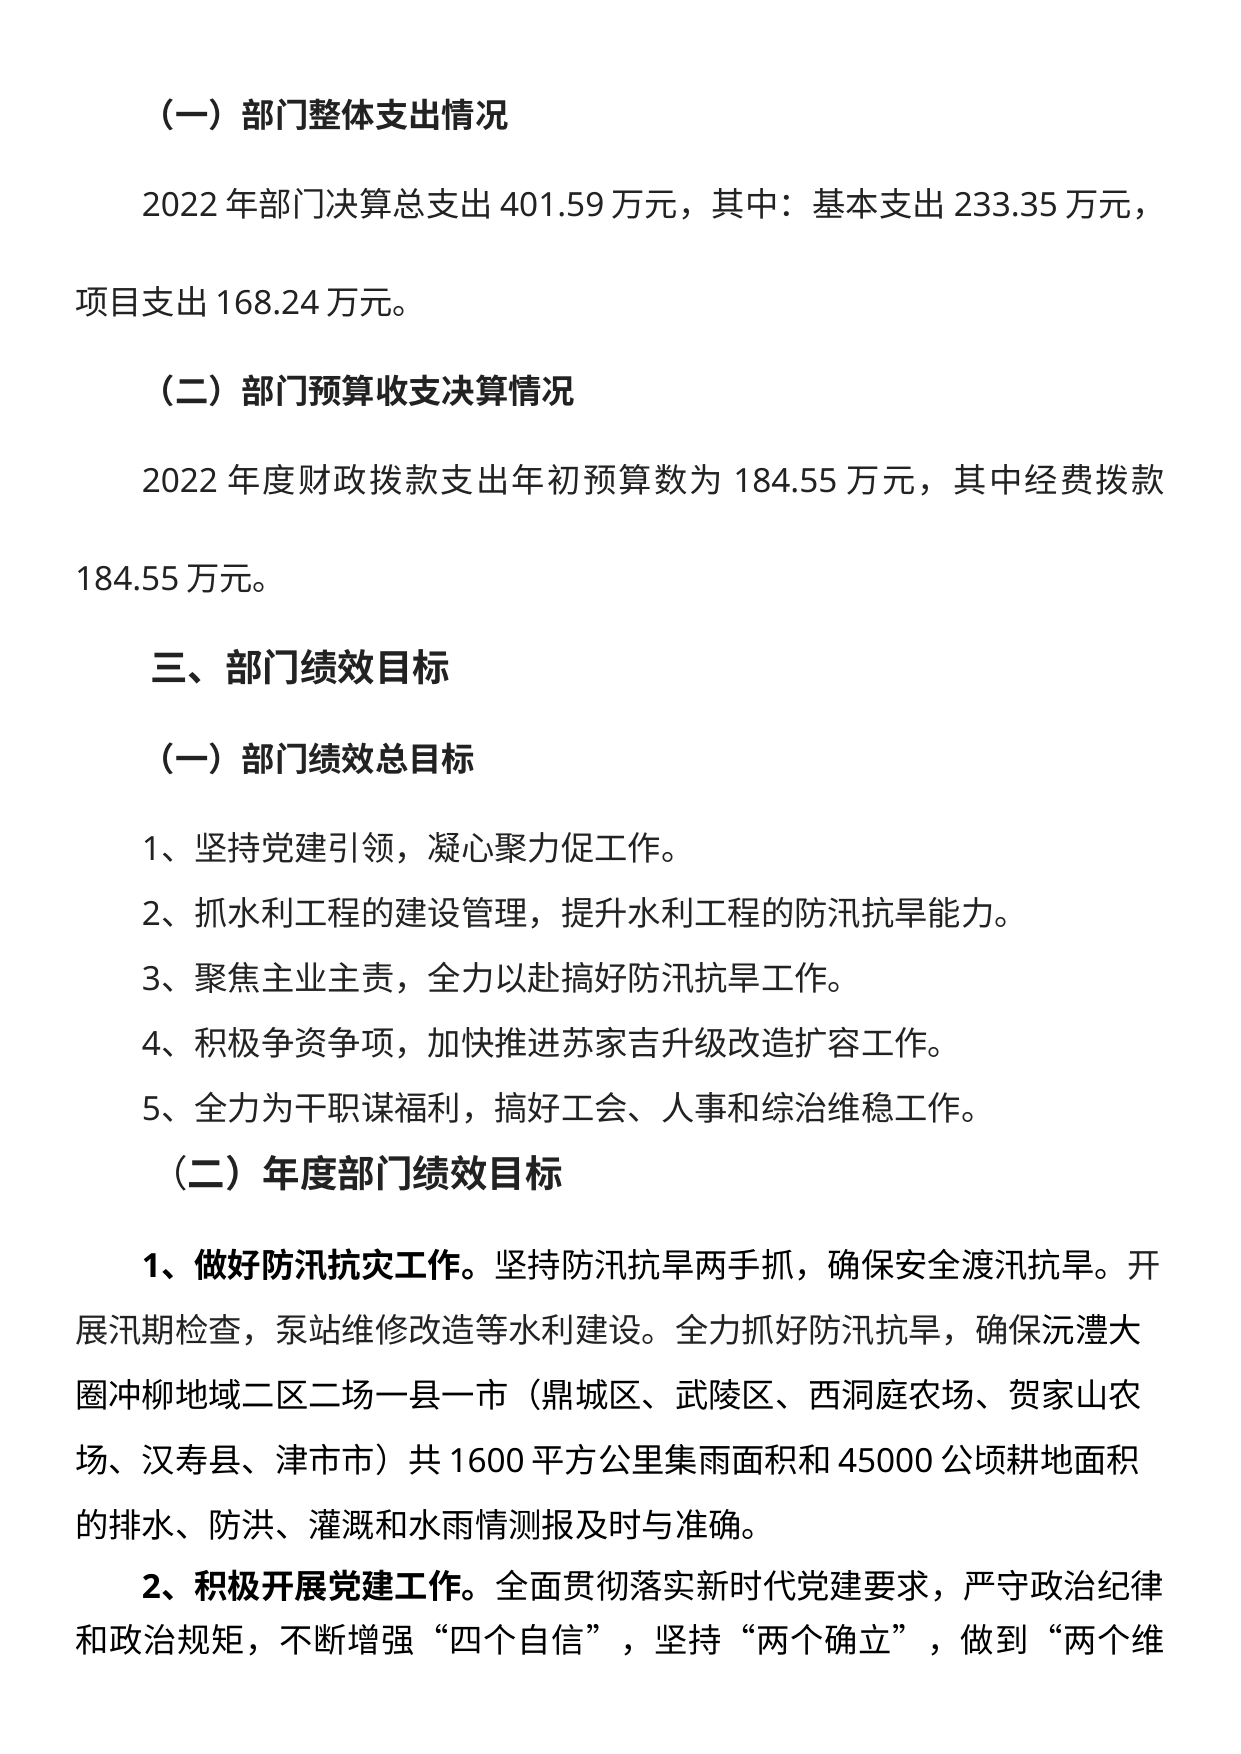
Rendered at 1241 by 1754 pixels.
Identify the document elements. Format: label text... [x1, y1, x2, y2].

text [75, 1555, 1165, 1664]
text 4、积极争资争项，加快推进苏家吉升级改造扩容工作。 [75, 1008, 1165, 1073]
text 2、抓水利工程的建设管理，提升水利工程的防汛抗旱能力。 [75, 878, 1165, 943]
text （一）部门整体支出情况 [75, 81, 1165, 146]
text 3、聚焦主业主责，全力以赴搞好防汛抗旱工作。 [75, 943, 1165, 1008]
text 2022年部门决算总支出401.59万元，其中：基本支出233.35万元，项目支出168.24万元。 [75, 170, 1165, 332]
text 2022年度财政拨款支出年初预算数为184.55万元，其中经费拨款184.55万元。 [75, 446, 1165, 608]
text 三、部门绩效目标 [75, 632, 1165, 697]
text 5、全力为干职谋福利，搞好工会、人事和综治维稳工作。 [75, 1073, 1165, 1138]
text （二）部门预算收支决算情况 [75, 356, 1165, 421]
text （一）部门绩效总目标 [75, 724, 1165, 789]
text （二）年度部门绩效目标 [75, 1138, 1165, 1203]
text 1、做好防汛抗灾工作。坚持防汛抗旱两手抓，确保安全渡汛抗旱。开展汛期检查，泵站维修改造等水利建设。全力抓好防汛抗旱，确保沅澧大圈冲柳地域二区二场一县一市（鼎城区、武陵区、西洞庭农场、贺家山农场、汉寿县、津市市）共1600平方公里集雨面积和45000公顷耕地面积的排水、防洪、灌溉和水雨情测报及时与准确。 [75, 1230, 1165, 1555]
text 1、坚持党建引领，凝心聚力促工作。 [75, 813, 1165, 878]
